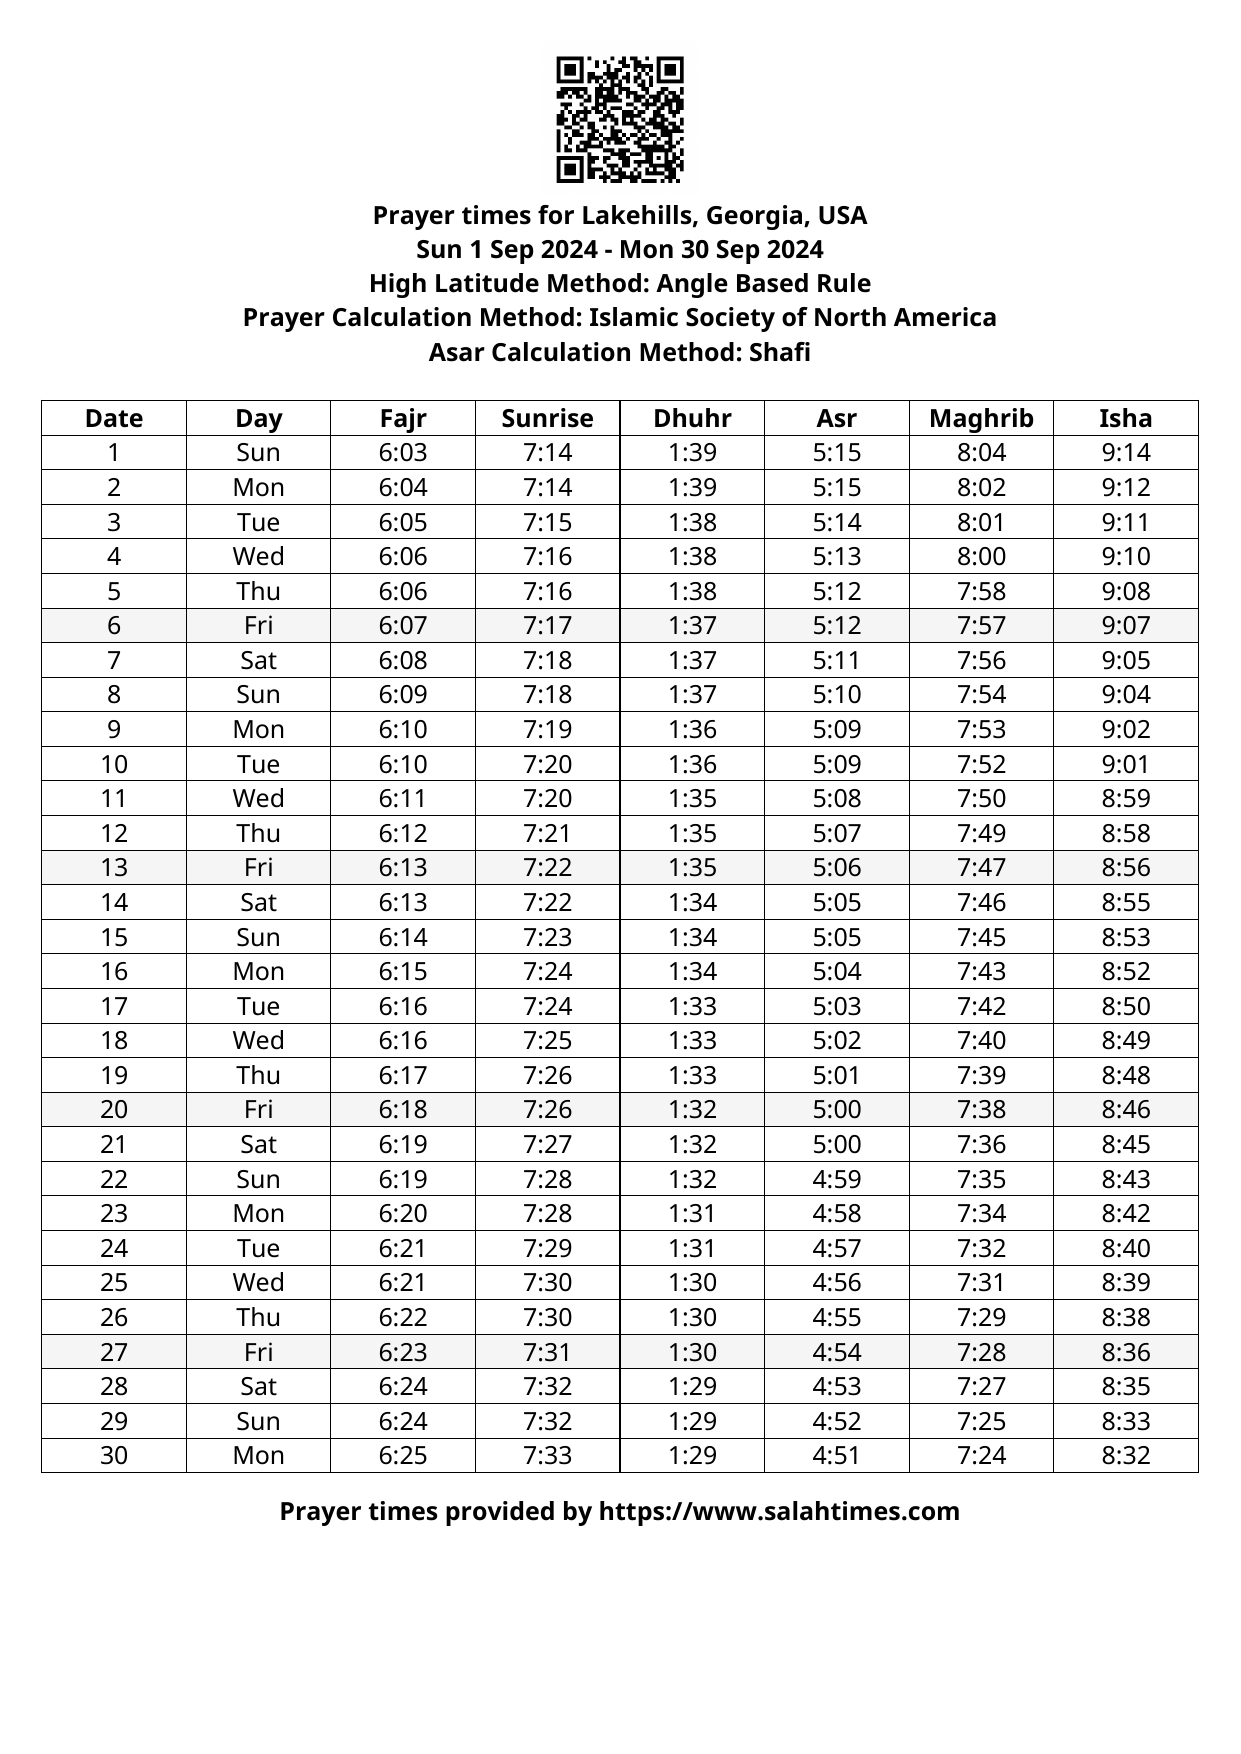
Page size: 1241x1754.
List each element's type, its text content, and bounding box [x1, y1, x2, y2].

table_cell 8:32 [1054, 1439, 1198, 1472]
table_cell 10 [42, 747, 186, 780]
table_cell 6:21 [331, 1231, 475, 1264]
table_cell 8:04 [910, 436, 1053, 469]
table_cell 7:45 [910, 920, 1053, 953]
table_cell 7:26 [476, 1093, 619, 1126]
table_cell 6:25 [331, 1439, 475, 1472]
text Sun 1 Sep 2024 - Mon 30 Sep 2024 [42, 232, 1198, 266]
table_cell 4:52 [765, 1404, 909, 1437]
table_cell 4:59 [765, 1162, 909, 1195]
table_cell 1:34 [621, 920, 764, 953]
table_cell 16 [42, 954, 186, 988]
table_cell 5:09 [765, 747, 909, 780]
table_cell 7:50 [910, 781, 1053, 815]
table_cell Tue [187, 747, 330, 780]
table_cell 18 [42, 1024, 186, 1057]
table_cell Sun [187, 1404, 330, 1437]
table_cell 6:17 [331, 1058, 475, 1092]
table_cell 7:49 [910, 816, 1053, 849]
table_cell 7:40 [910, 1024, 1053, 1057]
table_cell 9:08 [1054, 574, 1198, 607]
table_cell 1:29 [621, 1439, 764, 1472]
table_cell 1:30 [621, 1335, 764, 1368]
table_cell 4:58 [765, 1196, 909, 1230]
table_cell 7:32 [910, 1231, 1053, 1264]
table_cell Mon [187, 470, 330, 504]
table_cell 7:53 [910, 712, 1053, 746]
table_cell 8:48 [1054, 1058, 1198, 1092]
table_cell 29 [42, 1404, 186, 1437]
table_cell Sat [187, 643, 330, 677]
table_cell 6:16 [331, 989, 475, 1022]
table_cell 6:05 [331, 505, 475, 538]
table_cell 6:15 [331, 954, 475, 988]
table_cell 2 [42, 470, 186, 504]
table_cell 9:10 [1054, 539, 1198, 573]
table_cell 7:43 [910, 954, 1053, 988]
table_cell 4 [42, 539, 186, 573]
table_cell 6:24 [331, 1404, 475, 1437]
table_header Asr [765, 401, 909, 434]
table_cell 5:00 [765, 1127, 909, 1161]
table_cell Wed [187, 1266, 330, 1299]
table_cell 1:30 [621, 1266, 764, 1299]
table_cell 1:38 [621, 574, 764, 607]
table_cell Sun [187, 1162, 330, 1195]
table_cell 8:39 [1054, 1266, 1198, 1299]
table_cell Mon [187, 1196, 330, 1230]
table_cell 1:36 [621, 712, 764, 746]
table_cell 7:57 [910, 609, 1053, 642]
table_cell 6:10 [331, 747, 475, 780]
table_cell 9:01 [1054, 747, 1198, 780]
table_cell 7:18 [476, 643, 619, 677]
table_cell 7:32 [476, 1369, 619, 1403]
table_header Fajr [331, 401, 475, 434]
table_cell 1:31 [621, 1196, 764, 1230]
table_cell 3 [42, 505, 186, 538]
table_cell 7:20 [476, 747, 619, 780]
table_cell Thu [187, 1058, 330, 1092]
table_cell 9:04 [1054, 678, 1198, 711]
table_cell 1:34 [621, 885, 764, 919]
table_cell 8:42 [1054, 1196, 1198, 1230]
table_cell Fri [187, 1335, 330, 1368]
table_cell 7:28 [476, 1162, 619, 1195]
table_cell 7:38 [910, 1093, 1053, 1126]
table_cell 8:00 [910, 539, 1053, 573]
text Prayer times provided by https://www.salahtimes.com [42, 1494, 1198, 1528]
table_cell 8:46 [1054, 1093, 1198, 1126]
table_cell 7:31 [476, 1335, 619, 1368]
table_cell 7:54 [910, 678, 1053, 711]
table_cell 7:17 [476, 609, 619, 642]
table_cell 8:50 [1054, 989, 1198, 1022]
table_cell 11 [42, 781, 186, 815]
table_cell 7 [42, 643, 186, 677]
table_cell 6:12 [331, 816, 475, 849]
table_cell 9:02 [1054, 712, 1198, 746]
table_cell 5:09 [765, 712, 909, 746]
table_cell 1:38 [621, 505, 764, 538]
table_cell 1:30 [621, 1300, 764, 1334]
table_cell 20 [42, 1093, 186, 1126]
table_cell Mon [187, 712, 330, 746]
table_cell 1:35 [621, 816, 764, 849]
table_cell 6:11 [331, 781, 475, 815]
table_cell 5:03 [765, 989, 909, 1022]
table_cell 5:12 [765, 574, 909, 607]
table_cell 5:02 [765, 1024, 909, 1057]
table_cell 8:56 [1054, 851, 1198, 884]
text Prayer times for Lakehills, Georgia, USA [42, 198, 1198, 232]
table_cell 7:16 [476, 539, 619, 573]
table_cell 1:37 [621, 678, 764, 711]
table_cell 7:24 [910, 1439, 1053, 1472]
table_cell 7:24 [476, 954, 619, 988]
table_cell 9:14 [1054, 436, 1198, 469]
table_cell 8:59 [1054, 781, 1198, 815]
table_cell Wed [187, 781, 330, 815]
table_cell 1:39 [621, 470, 764, 504]
table_cell 4:54 [765, 1335, 909, 1368]
table_cell 7:27 [476, 1127, 619, 1161]
table_cell 6 [42, 609, 186, 642]
table_cell 23 [42, 1196, 186, 1230]
table_cell 7:18 [476, 678, 619, 711]
table_cell 6:07 [331, 609, 475, 642]
table_cell 7:28 [476, 1196, 619, 1230]
table_cell 7:30 [476, 1300, 619, 1334]
table_cell 1:36 [621, 747, 764, 780]
table_cell 4:56 [765, 1266, 909, 1299]
table_cell 7:39 [910, 1058, 1053, 1092]
table_cell 6:22 [331, 1300, 475, 1334]
table_cell 7:47 [910, 851, 1053, 884]
table_cell Sat [187, 885, 330, 919]
table_cell 8:01 [910, 505, 1053, 538]
table_cell Sun [187, 920, 330, 953]
table_cell 8:53 [1054, 920, 1198, 953]
table_cell 1 [42, 436, 186, 469]
table_cell 1:37 [621, 643, 764, 677]
table_cell 7:22 [476, 885, 619, 919]
table_cell 7:56 [910, 643, 1053, 677]
table_cell 7:35 [910, 1162, 1053, 1195]
table_cell Fri [187, 851, 330, 884]
table_cell 6:18 [331, 1093, 475, 1126]
table_cell 7:32 [476, 1404, 619, 1437]
table_cell 21 [42, 1127, 186, 1161]
text Prayer Calculation Method: Islamic Society of North America [42, 300, 1198, 334]
table_cell 7:20 [476, 781, 619, 815]
table_cell 5:11 [765, 643, 909, 677]
table_cell 7:29 [476, 1231, 619, 1264]
table_cell 1:34 [621, 954, 764, 988]
table_cell 8:49 [1054, 1024, 1198, 1057]
table_cell 8:45 [1054, 1127, 1198, 1161]
table_cell 4:55 [765, 1300, 909, 1334]
table_cell 6:13 [331, 851, 475, 884]
table_cell 15 [42, 920, 186, 953]
table_cell 7:27 [910, 1369, 1053, 1403]
table_cell 5:13 [765, 539, 909, 573]
table_cell 7:34 [910, 1196, 1053, 1230]
table_cell 1:32 [621, 1127, 764, 1161]
table_cell 4:57 [765, 1231, 909, 1264]
table_cell 17 [42, 989, 186, 1022]
table_cell 5:05 [765, 920, 909, 953]
table_cell 7:42 [910, 989, 1053, 1022]
table_cell 14 [42, 885, 186, 919]
table_cell 6:24 [331, 1369, 475, 1403]
table_cell 1:35 [621, 781, 764, 815]
table_cell 27 [42, 1335, 186, 1368]
table_cell Sun [187, 436, 330, 469]
table_cell 7:52 [910, 747, 1053, 780]
table_cell 1:32 [621, 1162, 764, 1195]
table_cell 5:15 [765, 470, 909, 504]
table_cell 4:53 [765, 1369, 909, 1403]
table_cell 7:33 [476, 1439, 619, 1472]
table_cell 1:37 [621, 609, 764, 642]
table_header Dhuhr [621, 401, 764, 434]
table_cell 26 [42, 1300, 186, 1334]
table_cell 12 [42, 816, 186, 849]
table_cell 1:29 [621, 1369, 764, 1403]
table_cell 6:08 [331, 643, 475, 677]
table_cell 7:23 [476, 920, 619, 953]
table_cell Thu [187, 1300, 330, 1334]
table_cell 19 [42, 1058, 186, 1092]
table_cell 1:33 [621, 1058, 764, 1092]
table_cell 24 [42, 1231, 186, 1264]
table_cell 1:38 [621, 539, 764, 573]
table_cell Tue [187, 505, 330, 538]
table_cell 7:16 [476, 574, 619, 607]
table_cell 5:08 [765, 781, 909, 815]
table_cell 6:19 [331, 1162, 475, 1195]
table_cell 1:33 [621, 1024, 764, 1057]
table_cell 8:40 [1054, 1231, 1198, 1264]
table_cell 6:09 [331, 678, 475, 711]
table_cell 7:58 [910, 574, 1053, 607]
table_cell 9:12 [1054, 470, 1198, 504]
table_cell Tue [187, 1231, 330, 1264]
table_cell 8:36 [1054, 1335, 1198, 1368]
table_cell 7:46 [910, 885, 1053, 919]
table_cell 6:20 [331, 1196, 475, 1230]
table_cell 1:31 [621, 1231, 764, 1264]
table_cell 5:10 [765, 678, 909, 711]
table_cell 8:02 [910, 470, 1053, 504]
table_cell 5:05 [765, 885, 909, 919]
table_cell 6:23 [331, 1335, 475, 1368]
table_cell 7:14 [476, 470, 619, 504]
table_cell Mon [187, 1439, 330, 1472]
table_cell 5:01 [765, 1058, 909, 1092]
table_cell 7:28 [910, 1335, 1053, 1368]
table_cell 8:52 [1054, 954, 1198, 988]
table_cell 8:38 [1054, 1300, 1198, 1334]
table_cell 7:21 [476, 816, 619, 849]
table_cell 6:16 [331, 1024, 475, 1057]
table_cell 5:00 [765, 1093, 909, 1126]
table_cell 5:12 [765, 609, 909, 642]
table_cell 9:07 [1054, 609, 1198, 642]
table_header Date [42, 401, 186, 434]
table_cell Thu [187, 574, 330, 607]
table_cell 5:15 [765, 436, 909, 469]
table_cell Sun [187, 678, 330, 711]
table_header Sunrise [476, 401, 619, 434]
table_cell 1:35 [621, 851, 764, 884]
table_cell 7:14 [476, 436, 619, 469]
table_cell 5:14 [765, 505, 909, 538]
table_cell 6:10 [331, 712, 475, 746]
table_cell Mon [187, 954, 330, 988]
table_cell 7:29 [910, 1300, 1053, 1334]
table_cell 28 [42, 1369, 186, 1403]
table_cell Sat [187, 1127, 330, 1161]
table_cell 6:19 [331, 1127, 475, 1161]
picture [542, 41, 699, 198]
table_cell 7:15 [476, 505, 619, 538]
table_cell 6:03 [331, 436, 475, 469]
table_header Day [187, 401, 330, 434]
table_cell 8:35 [1054, 1369, 1198, 1403]
text Asar Calculation Method: Shafi [42, 334, 1198, 368]
table_cell 8:55 [1054, 885, 1198, 919]
table_cell Sat [187, 1369, 330, 1403]
table_cell 7:30 [476, 1266, 619, 1299]
table_cell 7:25 [910, 1404, 1053, 1437]
table_cell 9 [42, 712, 186, 746]
table_cell Wed [187, 539, 330, 573]
table_cell Wed [187, 1024, 330, 1057]
table_cell 1:33 [621, 989, 764, 1022]
table_cell 6:04 [331, 470, 475, 504]
table_cell 8:58 [1054, 816, 1198, 849]
table_cell 30 [42, 1439, 186, 1472]
table_cell 5 [42, 574, 186, 607]
table_cell 9:05 [1054, 643, 1198, 677]
table_cell 1:39 [621, 436, 764, 469]
table_cell 5:04 [765, 954, 909, 988]
table_cell 6:06 [331, 574, 475, 607]
table_cell 7:26 [476, 1058, 619, 1092]
table_cell Tue [187, 989, 330, 1022]
table_cell 7:24 [476, 989, 619, 1022]
table_cell 1:29 [621, 1404, 764, 1437]
table_cell 8:33 [1054, 1404, 1198, 1437]
table_cell 4:51 [765, 1439, 909, 1472]
table_cell 6:06 [331, 539, 475, 573]
table_cell 13 [42, 851, 186, 884]
table_cell 7:19 [476, 712, 619, 746]
table_cell 6:21 [331, 1266, 475, 1299]
table_cell 5:07 [765, 816, 909, 849]
table_cell 6:14 [331, 920, 475, 953]
table_cell 1:32 [621, 1093, 764, 1126]
table_cell Thu [187, 816, 330, 849]
table_cell 22 [42, 1162, 186, 1195]
table_cell 7:25 [476, 1024, 619, 1057]
table_cell 7:22 [476, 851, 619, 884]
table_header Maghrib [910, 401, 1053, 434]
table_cell Fri [187, 609, 330, 642]
table_cell Fri [187, 1093, 330, 1126]
table_cell 25 [42, 1266, 186, 1299]
table_cell 6:13 [331, 885, 475, 919]
table_cell 8 [42, 678, 186, 711]
table_cell 7:36 [910, 1127, 1053, 1161]
table_cell 5:06 [765, 851, 909, 884]
table_cell 8:43 [1054, 1162, 1198, 1195]
table_cell 9:11 [1054, 505, 1198, 538]
table_cell 7:31 [910, 1266, 1053, 1299]
table_header Isha [1054, 401, 1198, 434]
text High Latitude Method: Angle Based Rule [42, 266, 1198, 300]
